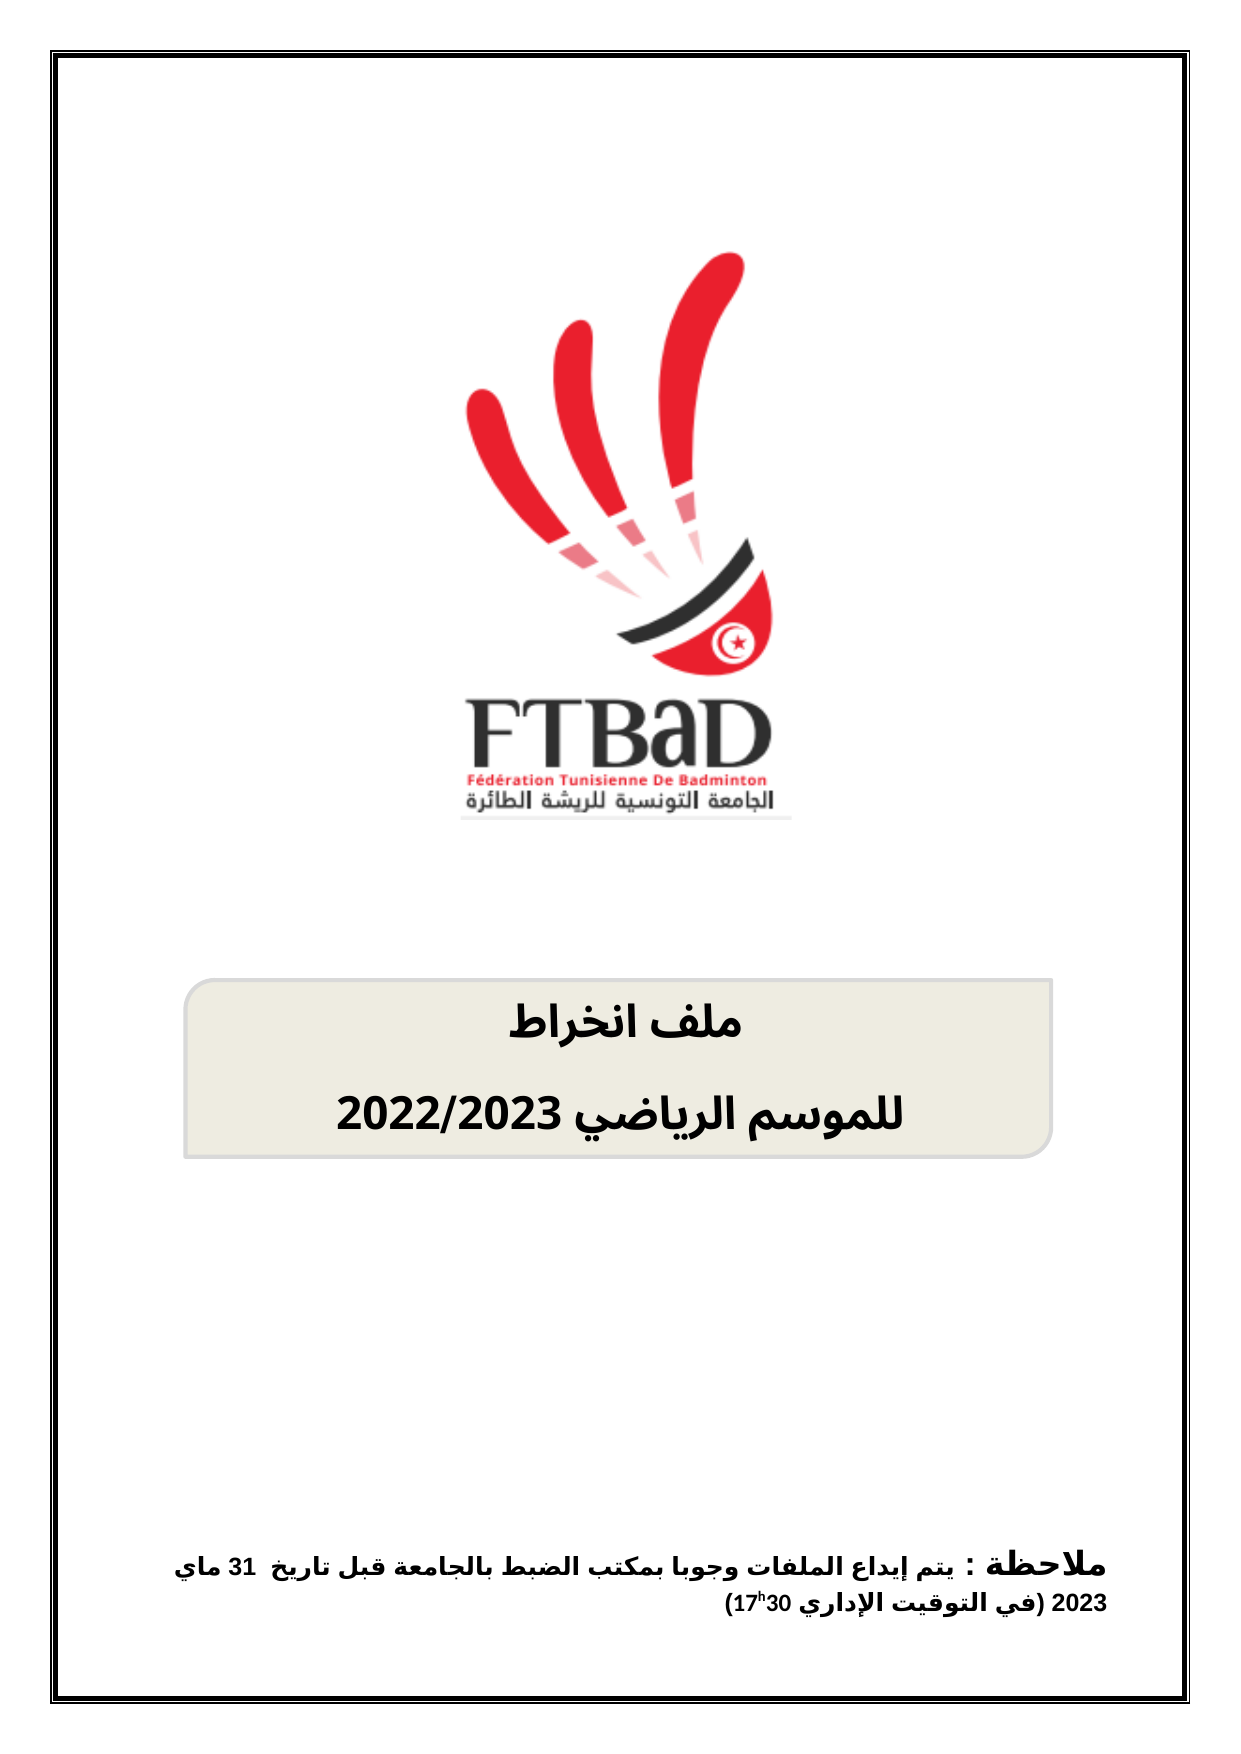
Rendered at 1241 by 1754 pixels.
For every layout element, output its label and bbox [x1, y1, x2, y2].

picture [460, 250, 792, 820]
